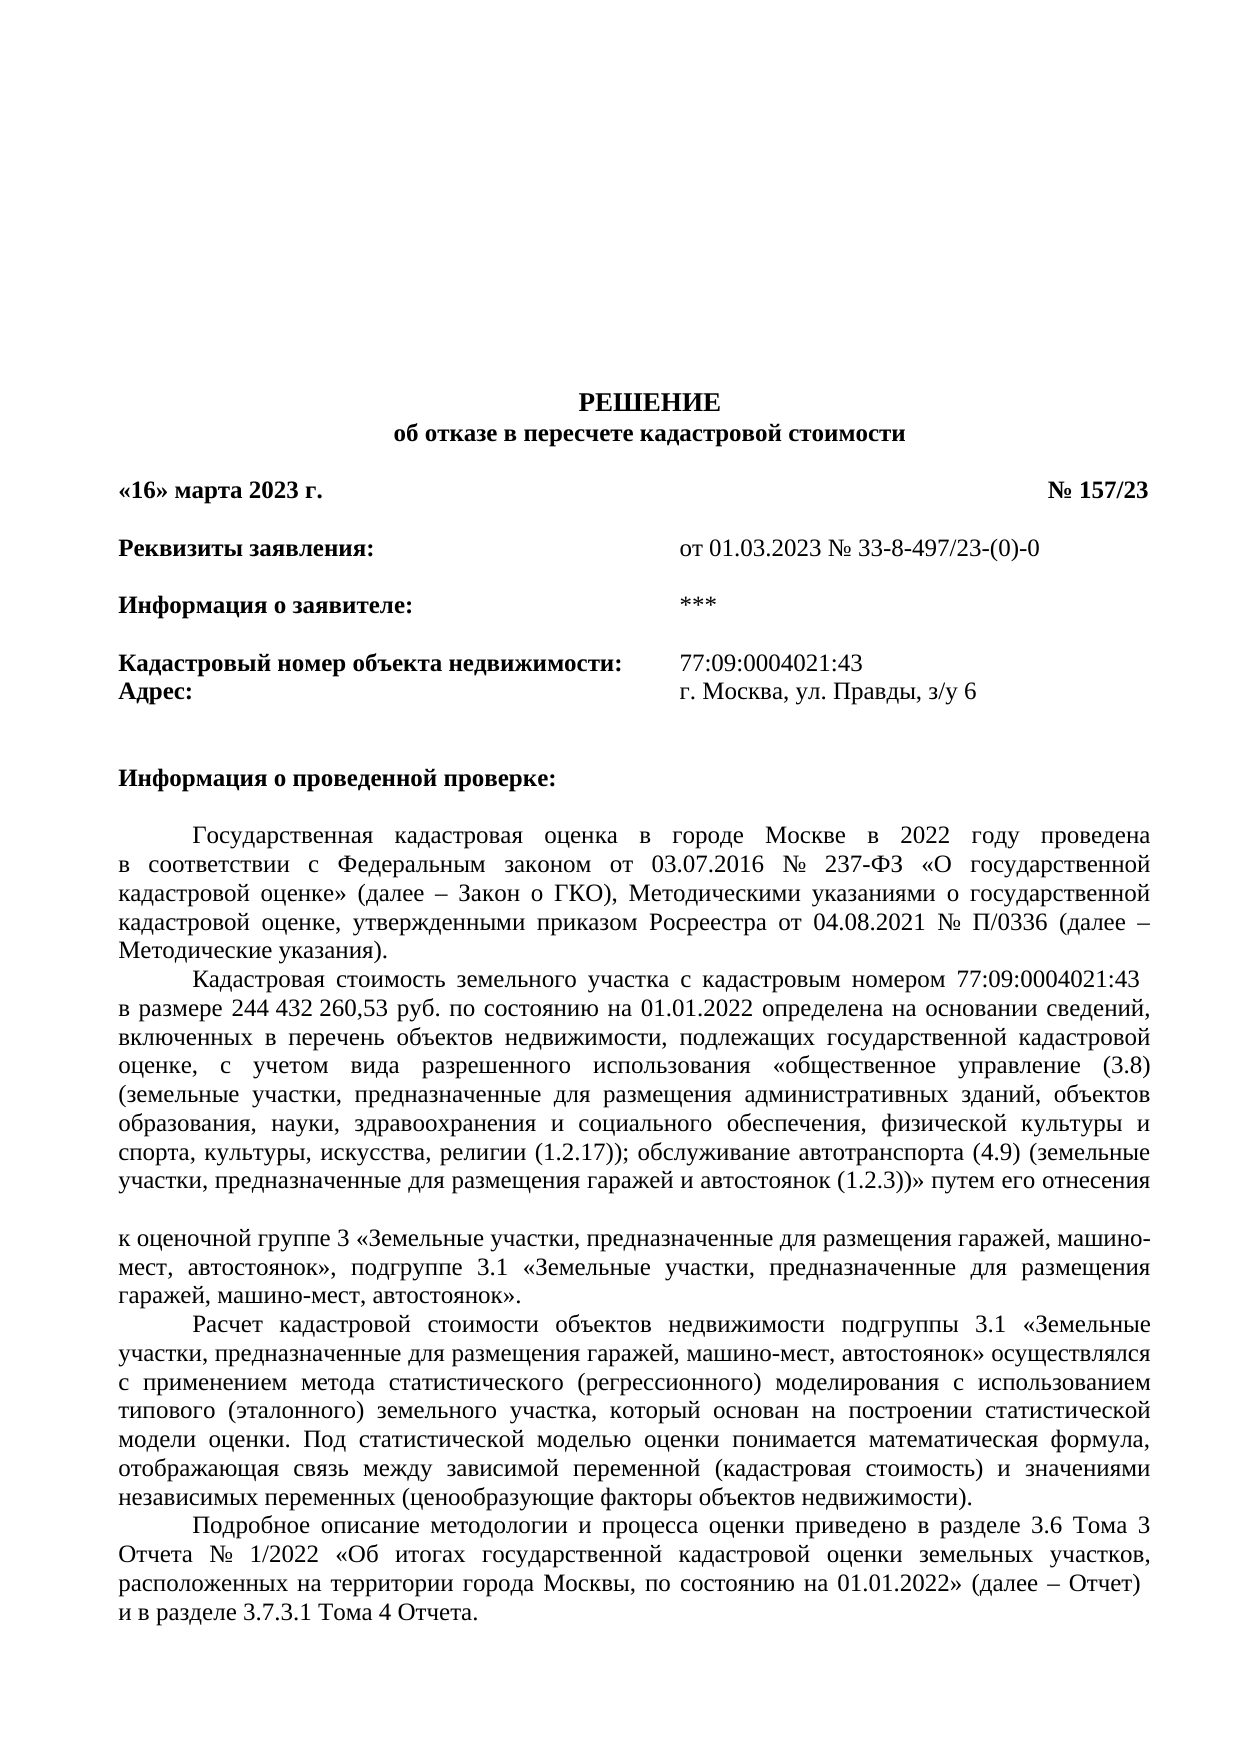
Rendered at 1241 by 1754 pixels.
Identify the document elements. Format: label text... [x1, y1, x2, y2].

text Расчет кадастровой стоимости объектов недвижимости подгруппы 3.1 «Земельные участки, предназначенные для размещения гаражей, машино-мест, автостоянок» осуществлялся с применением метода статистического (регрессионного) моделирования с использованием типового (эталонного) земельного участка, который основан на построении статистической модели оценки. Под статистической моделью оценки понимается математическая формула, отображающая связь между зависимой переменной (кадастровая стоимость) и значениями независимых переменных (ценообразующие факторы объектов недвижимости). [118, 1309, 1152, 1511]
text Информация о проведенной проверке: [118, 763, 1152, 791]
text РЕШЕНИЕ [148, 386, 1152, 418]
text Государственная кадастровая оценка в городе Москве в 2022 году проведена в соответствии с Федеральным законом от 03.07.2016 № 237-ФЗ «О государственной кадастровой оценке» (далее – Закон о ГКО), Методическими указаниями о государственной кадастровой оценке, утвержденными приказом Росреестра от 04.08.2021 № П/0336 (далее – Методические указания). [118, 821, 1152, 964]
text Информация о заявителе: *** [118, 590, 1152, 619]
text Подробное описание методологии и процесса оценки приведено в разделе 3.6 Тома 3 Отчета № 1/2022 «Об итогах государственной кадастровой оценки земельных участков, расположенных на территории города Москвы, по состоянию на 01.01.2022» (далее – Отчет) и в разделе 3.7.3.1 Тома 4 Отчета. [118, 1511, 1152, 1626]
text об отказе в пересчете кадастровой стоимости [148, 418, 1152, 446]
text Реквизиты заявления: от 01.03.2023 № 33-8-497/23-(0)-0 [118, 533, 1152, 561]
text «16» марта 2023 г. № 157/23 [118, 475, 1152, 504]
text Адрес: г. Москва, ул. Правды, з/у 6 [118, 676, 1152, 705]
text Кадастровый номер объекта недвижимости: 77:09:0004021:43 [118, 648, 1152, 676]
text Кадастровая стоимость земельного участка с кадастровым номером 77:09:0004021:43 в размере 244 432 260,53 руб. по состоянию на 01.01.2022 определена на основании сведений, включенных в перечень объектов недвижимости, подлежащих государственной кадастровой оценке, с учетом вида разрешенного использования «общественное управление (3.8) (земельные участки, предназначенные для размещения административных зданий, объектов образования, науки, здравоохранения и социального обеспечения, физической культуры и спорта, культуры, искусства, религии (1.2.17)); обслуживание автотранспорта (4.9) (земельные участки, предназначенные для размещения гаражей и автостоянок (1.2.3))» путем его отнесения к оценочной группе 3 «Земельные участки, предназначенные для размещения гаражей, машино-мест, автостоянок», подгруппе 3.1 «Земельные участки, предназначенные для размещения гаражей, машино-мест, автостоянок». [118, 964, 1152, 1309]
